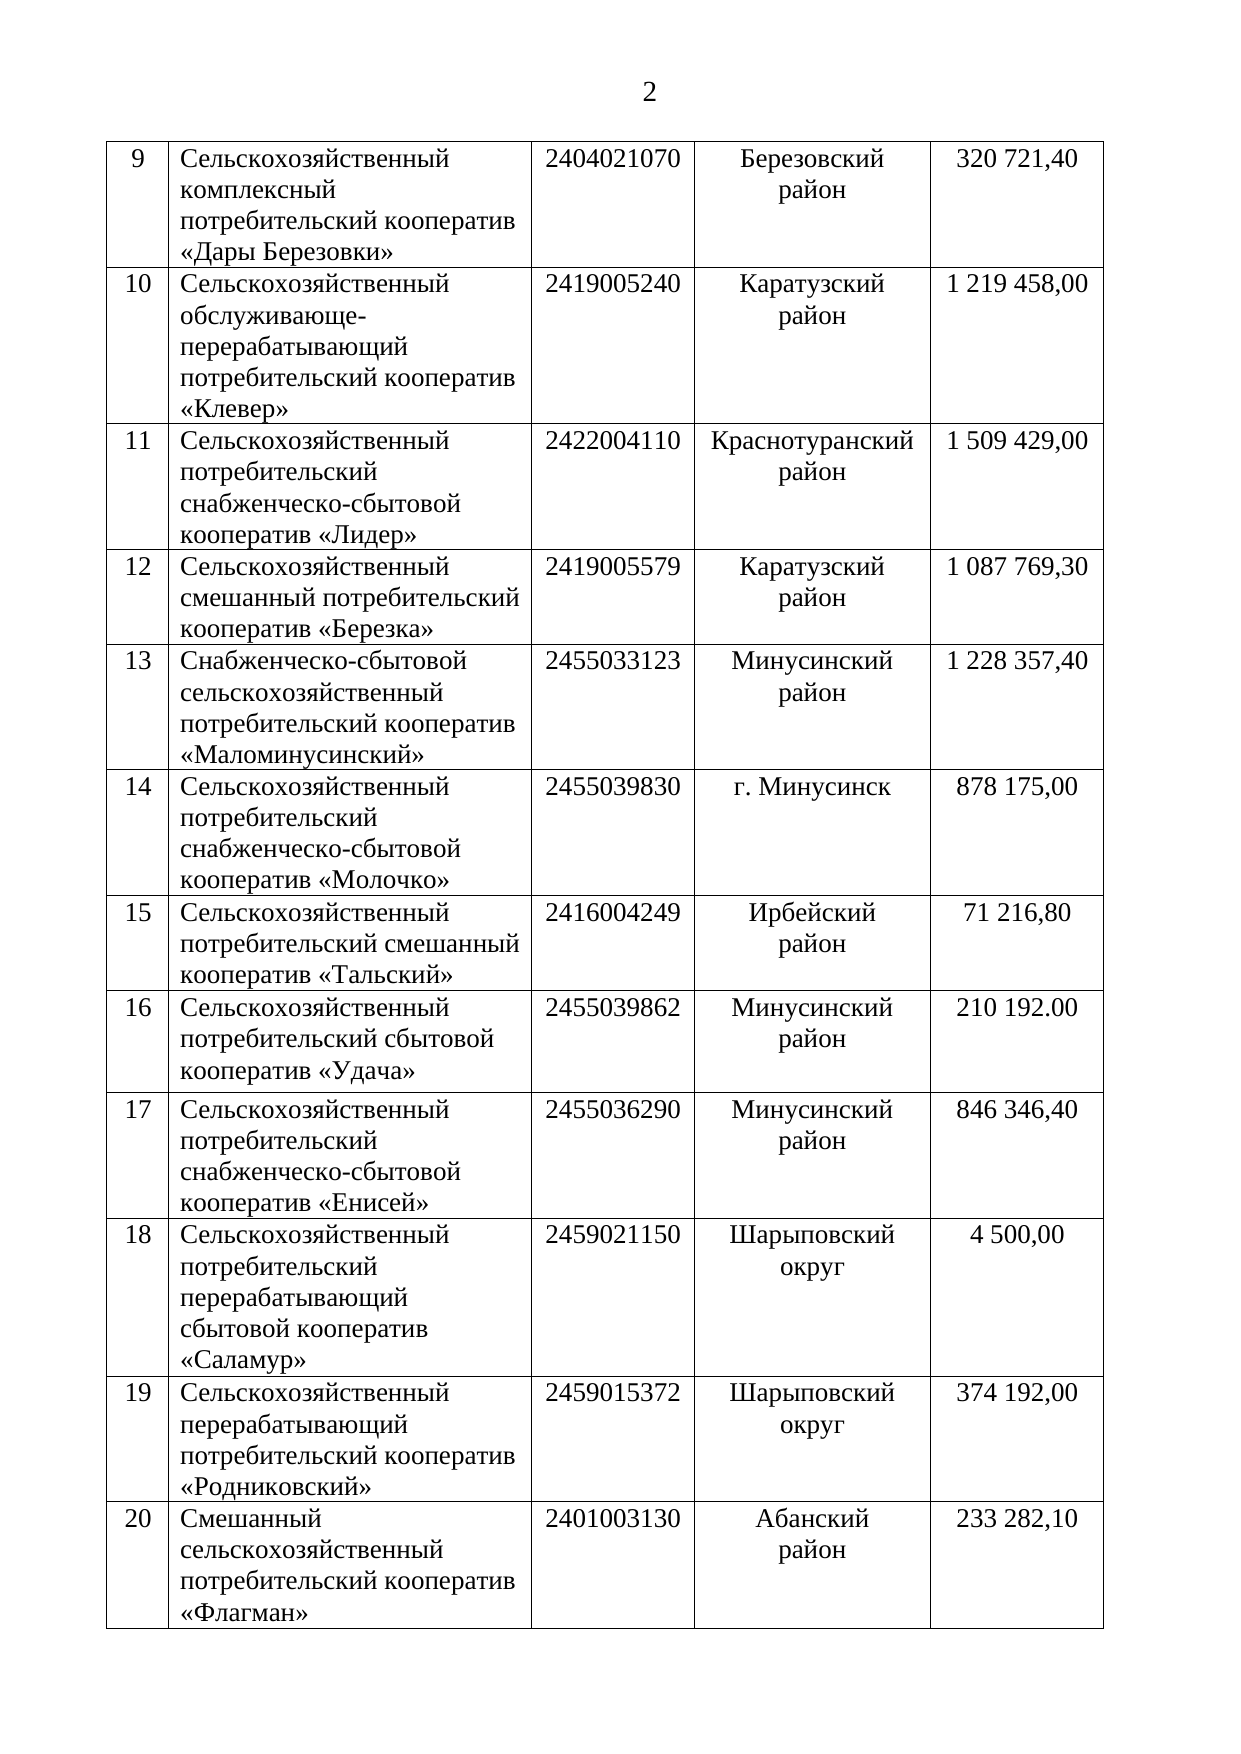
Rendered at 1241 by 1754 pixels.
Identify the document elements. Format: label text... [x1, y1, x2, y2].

table_cell Минусинский район [695, 991, 930, 1092]
table_cell Каратузский район [695, 550, 930, 643]
table_cell 2404021070 [532, 142, 694, 267]
table_cell г. Минусинск [695, 770, 930, 895]
table_cell 19 [107, 1377, 168, 1501]
table_cell Каратузский район [695, 268, 930, 423]
table_cell 2416004249 [532, 896, 694, 990]
table_cell 20 [107, 1502, 168, 1627]
table_cell 4 500,00 [931, 1219, 1103, 1376]
table_cell Минусинский район [695, 645, 930, 769]
table_cell Сельскохозяйственный комплексный потребительский кооператив «Дары Березовки» [169, 142, 531, 267]
table_cell Сельскохозяйственный потребительский сбытовой кооператив «Удача» [169, 991, 531, 1092]
table_cell 1 087 769,30 [931, 550, 1103, 643]
table_cell Сельскохозяйственный потребительский снабженческо-сбытовой кооператив «Молочко» [169, 770, 531, 895]
table_cell 233 282,10 [931, 1502, 1103, 1627]
table_cell Сельскохозяйственный потребительский перерабатывающий сбытовой кооператив «Саламур» [169, 1219, 531, 1376]
table_cell Шарыповский округ [695, 1377, 930, 1501]
table_cell Сельскохозяйственный потребительский снабженческо-сбытовой кооператив «Енисей» [169, 1093, 531, 1217]
table_cell 13 [107, 645, 168, 769]
table_cell Ирбейский район [695, 896, 930, 990]
table_cell 11 [107, 424, 168, 549]
table_cell Снабженческо-сбытовой сельскохозяйственный потребительский кооператив «Маломинусинский» [169, 645, 531, 769]
table_cell 2455039862 [532, 991, 694, 1092]
table_cell 846 346,40 [931, 1093, 1103, 1217]
table_cell 210 192.00 [931, 991, 1103, 1092]
table_cell 2422004110 [532, 424, 694, 549]
table_cell Березовский район [695, 142, 930, 267]
table_cell 2419005240 [532, 268, 694, 423]
table_cell 10 [107, 268, 168, 423]
table_cell 2455039830 [532, 770, 694, 895]
table_cell 12 [107, 550, 168, 643]
table_cell 71 216,80 [931, 896, 1103, 990]
table_cell Сельскохозяйственный смешанный потребительский кооператив «Березка» [169, 550, 531, 643]
table_cell 878 175,00 [931, 770, 1103, 895]
table_cell 15 [107, 896, 168, 990]
table_cell Сельскохозяйственный потребительский смешанный кооператив «Тальский» [169, 896, 531, 990]
table_cell 1 509 429,00 [931, 424, 1103, 549]
table_cell Сельскохозяйственный обслуживающе-перерабатывающий потребительский кооператив «Клевер» [169, 268, 531, 423]
table_cell Сельскохозяйственный перерабатывающий потребительский кооператив «Родниковский» [169, 1377, 531, 1501]
table_cell 2455033123 [532, 645, 694, 769]
table_cell 16 [107, 991, 168, 1092]
table_cell 1 219 458,00 [931, 268, 1103, 423]
table_cell Абанский район [695, 1502, 930, 1627]
table_cell 1 228 357,40 [931, 645, 1103, 769]
table_cell Смешанный сельскохозяйственный потребительский кооператив «Флагман» [169, 1502, 531, 1627]
table_cell Сельскохозяйственный потребительский снабженческо-сбытовой кооператив «Лидер» [169, 424, 531, 549]
table_cell 374 192,00 [931, 1377, 1103, 1501]
table_cell 2455036290 [532, 1093, 694, 1217]
table_cell 320 721,40 [931, 142, 1103, 267]
table_cell 14 [107, 770, 168, 895]
table_cell 2401003130 [532, 1502, 694, 1627]
table_cell 2459021150 [532, 1219, 694, 1376]
table_cell 2419005579 [532, 550, 694, 643]
table_cell Минусинский район [695, 1093, 930, 1217]
table_cell 17 [107, 1093, 168, 1217]
table_cell 18 [107, 1219, 168, 1376]
table_cell Шарыповский округ [695, 1219, 930, 1376]
table_cell 9 [107, 142, 168, 267]
table_cell Краснотуранский район [695, 424, 930, 549]
table_cell 2459015372 [532, 1377, 694, 1501]
